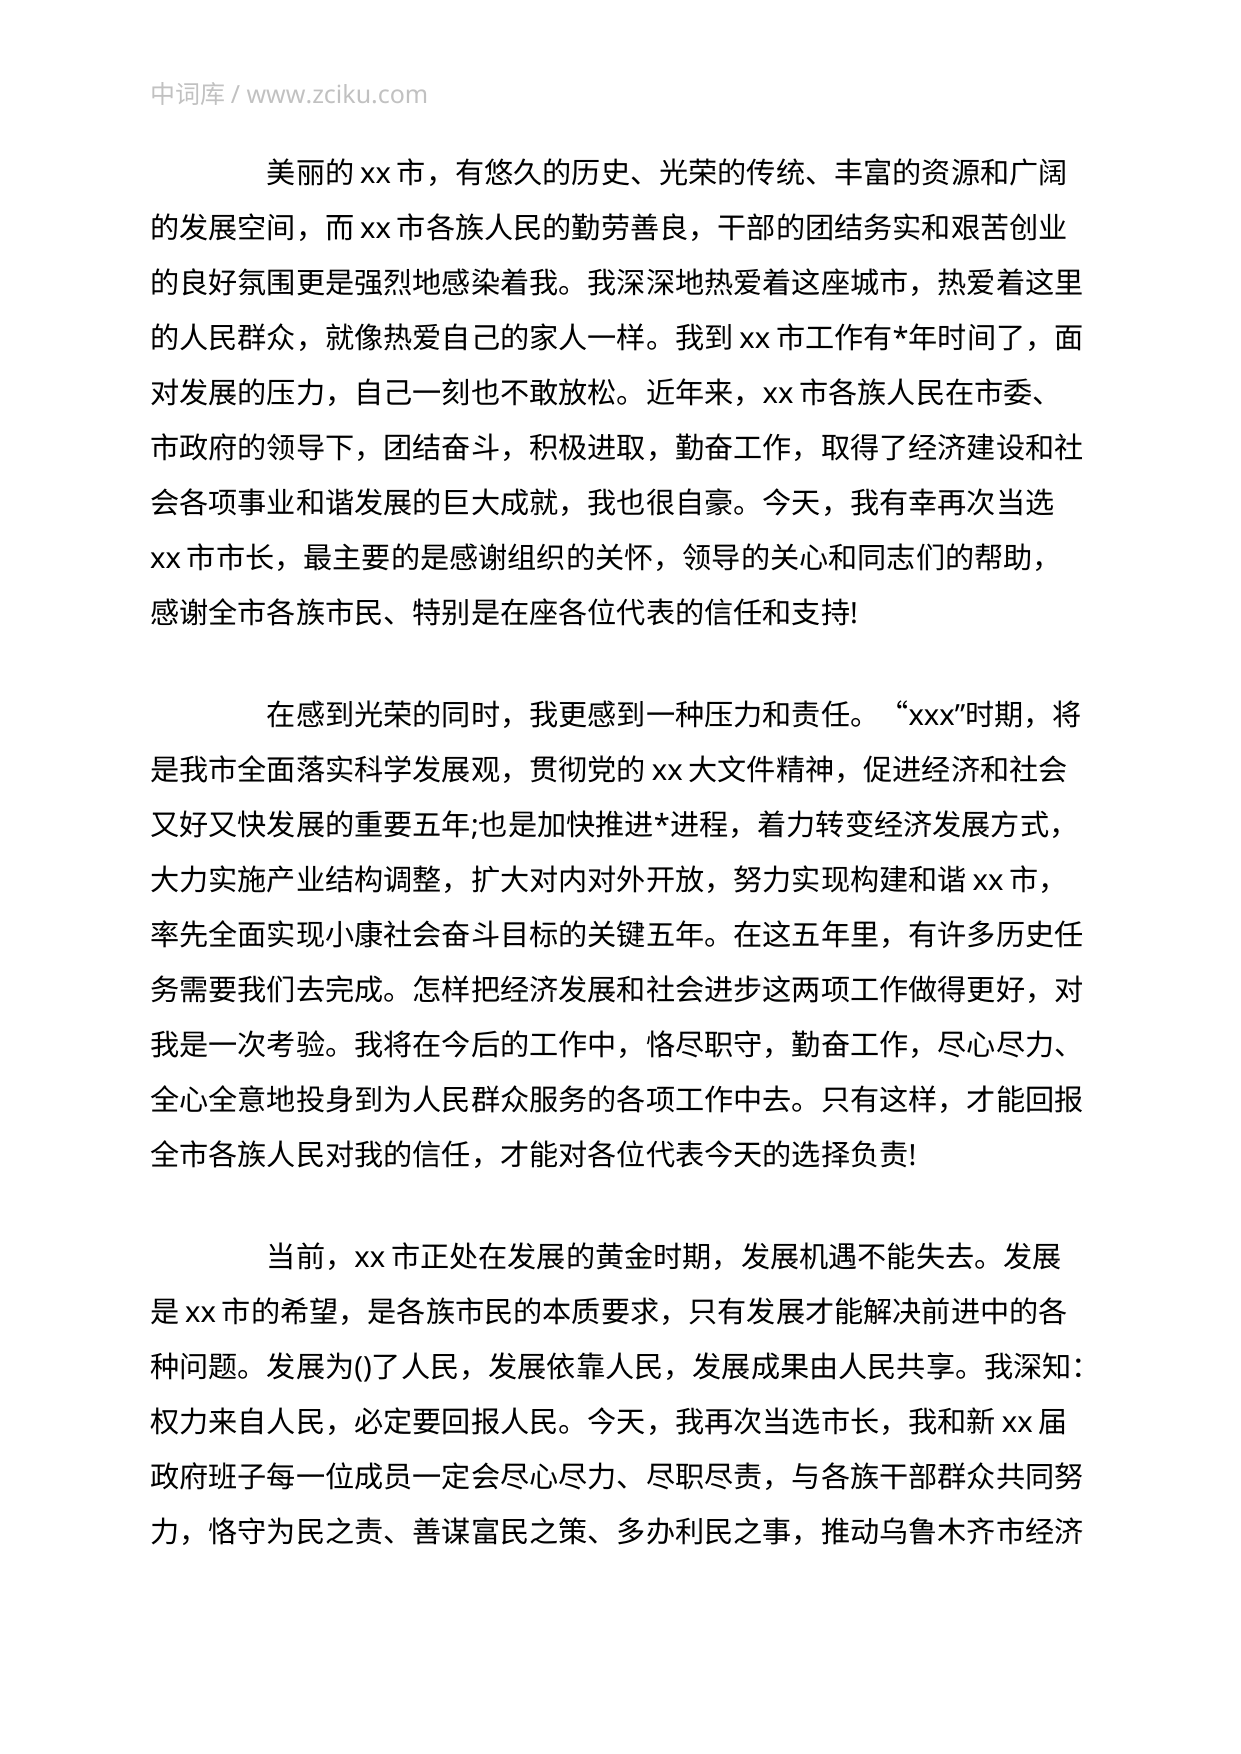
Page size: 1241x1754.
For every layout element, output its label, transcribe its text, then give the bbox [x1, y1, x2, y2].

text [150, 1233, 1090, 1550]
text 美丽的xx市，有悠久的历史、光荣的传统、丰富的资源和广阔的发展空间，而xx市各族人民的勤劳善良，干部的团结务实和艰苦创业的良好氛围更是强烈地感染着我。我深深地热爱着这座城市，热爱着这里的人民群众，就像热爱自己的家人一样。我到xx市工作有*年时间了，面对发展的压力，自己一刻也不敢放松。近年来，xx市各族人民在市委、市政府的领导下，团结奋斗，积极进取，勤奋工作，取得了经济建设和社会各项事业和谐发展的巨大成就，我也很自豪。今天，我有幸再次当选xx市市长，最主要的是感谢组织的关怀，领导的关心和同志们的帮助，感谢全市各族市民、特别是在座各位代表的信任和支持! [150, 150, 1090, 632]
text 在感到光荣的同时，我更感到一种压力和责任。“xxx”时期，将是我市全面落实科学发展观，贯彻党的xx大文件精神，促进经济和社会又好又快发展的重要五年;也是加快推进*进程，着力转变经济发展方式，大力实施产业结构调整，扩大对内对外开放，努力实现构建和谐xx市，率先全面实现小康社会奋斗目标的关键五年。在这五年里，有许多历史任务需要我们去完成。怎样把经济发展和社会进步这两项工作做得更好，对我是一次考验。我将在今后的工作中，恪尽职守，勤奋工作，尽心尽力、全心全意地投身到为人民群众服务的各项工作中去。只有这样，才能回报全市各族人民对我的信任，才能对各位代表今天的选择负责! [150, 692, 1090, 1174]
